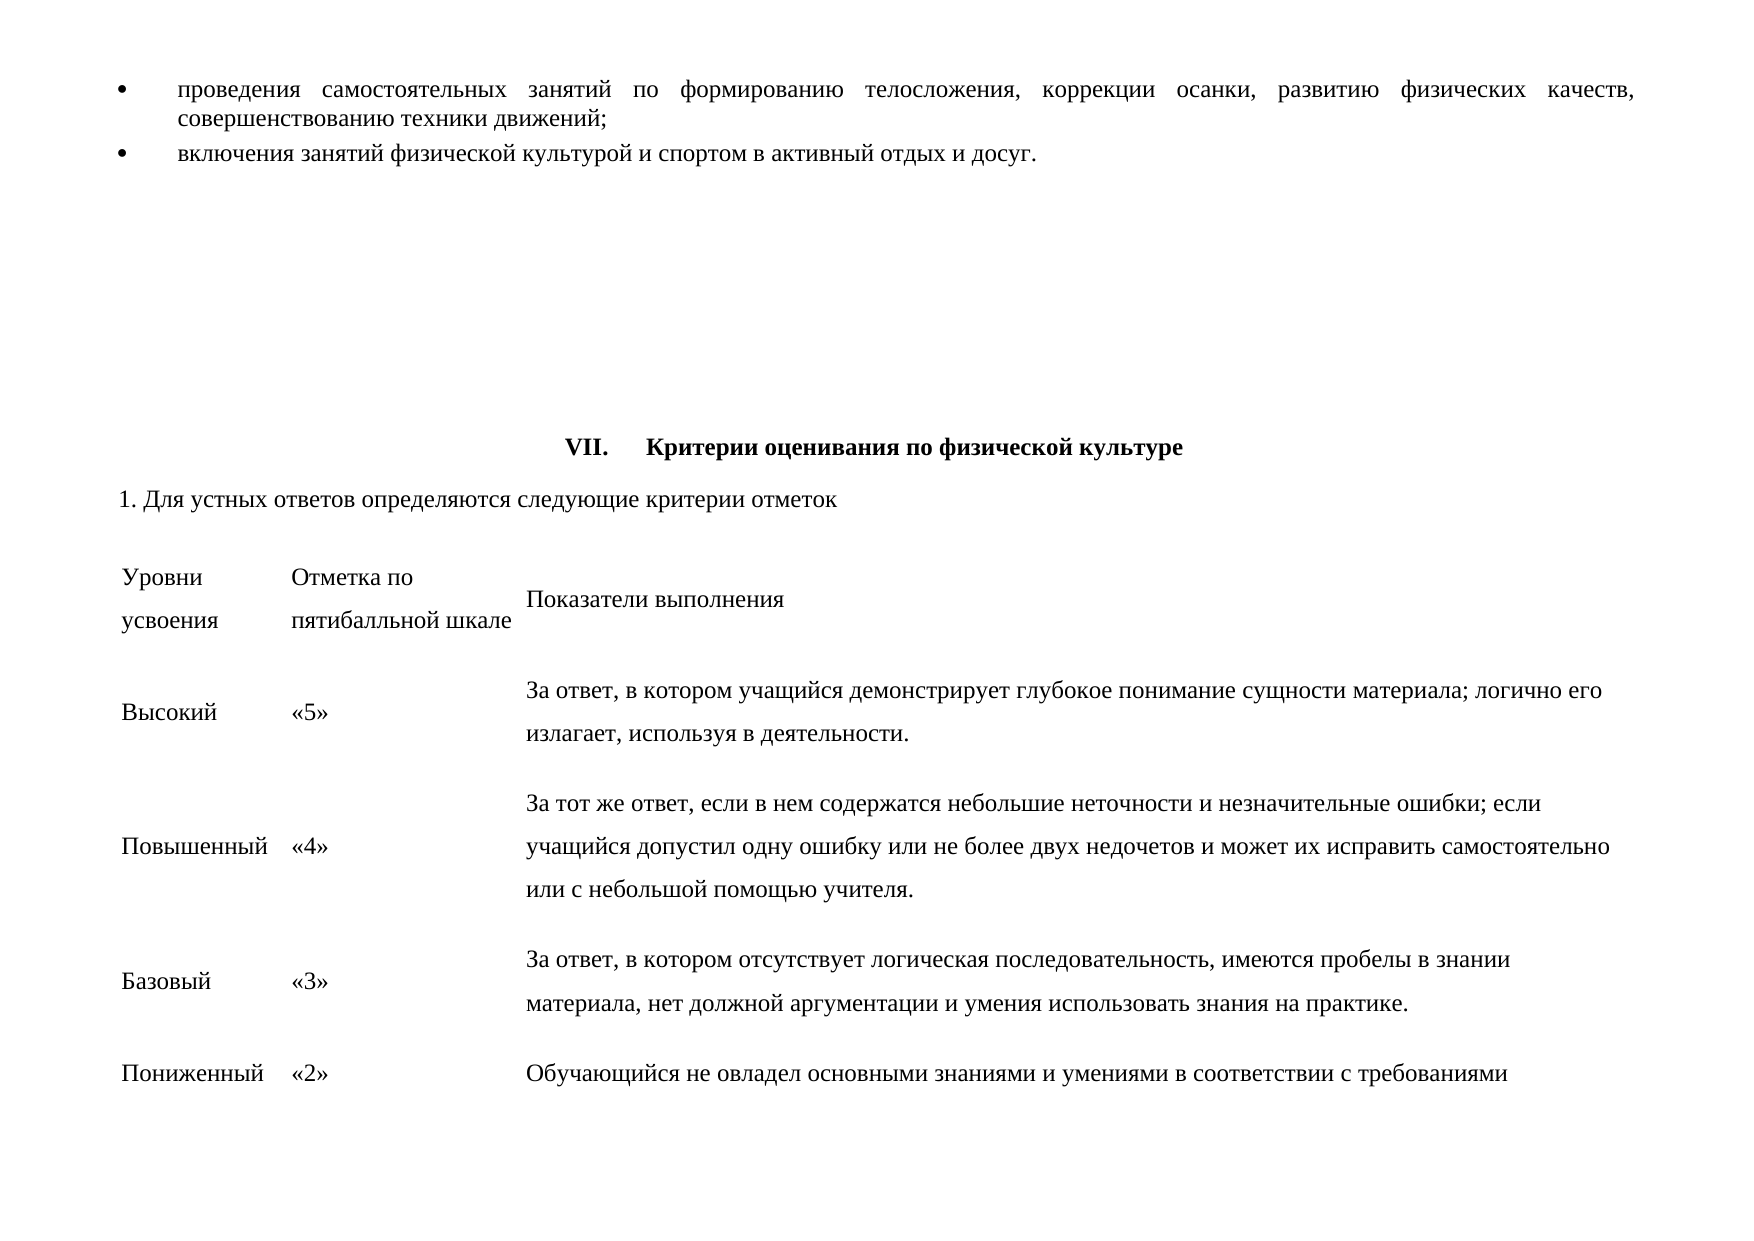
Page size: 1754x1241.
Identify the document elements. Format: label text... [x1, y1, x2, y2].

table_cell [521, 1044, 1634, 1114]
table_cell За ответ, в котором отсутствует логическая последовательность, имеются пробелы в знании материала, нет должной аргументации и умения использовать знания на практике. [521, 931, 1634, 1044]
table_header Показатели выполнения [521, 548, 1634, 661]
table_cell Повышенный [117, 774, 286, 931]
text 1. Для устных ответов определяются следующие критерии отметок [118, 484, 1636, 513]
table_cell «3» [286, 931, 521, 1044]
table_cell За ответ, в котором учащийся демонстрирует глубокое понимание сущности материала; логично его излагает, используя в деятельности. [521, 661, 1634, 774]
table_cell Высокий [117, 661, 286, 774]
table_cell «5» [286, 661, 521, 774]
list проведения самостоятельных занятий по формированию телосложения, коррекции осанки, развитию физических качеств, совершенствованию техники движений; [118, 74, 1636, 131]
table_cell Базовый [117, 931, 286, 1044]
table_cell «4» [286, 774, 521, 931]
list Критерии оценивания по физической культуре [156, 432, 1636, 460]
table_header Уровни усвоения [117, 548, 286, 661]
table_cell «2» [286, 1044, 521, 1114]
table_header Отметка по пятибалльной шкале [286, 548, 521, 661]
list включения занятий физической культурой и спортом в активный отдых и досуг. [118, 138, 1636, 166]
table_cell За тот же ответ, если в нем содержатся небольшие неточности и незначительные ошибки; если учащийся допустил одну ошибку или не более двух недочетов и может их исправить самостоятельно или с небольшой помощью учителя. [521, 774, 1634, 931]
table_cell Пониженный [117, 1044, 286, 1114]
